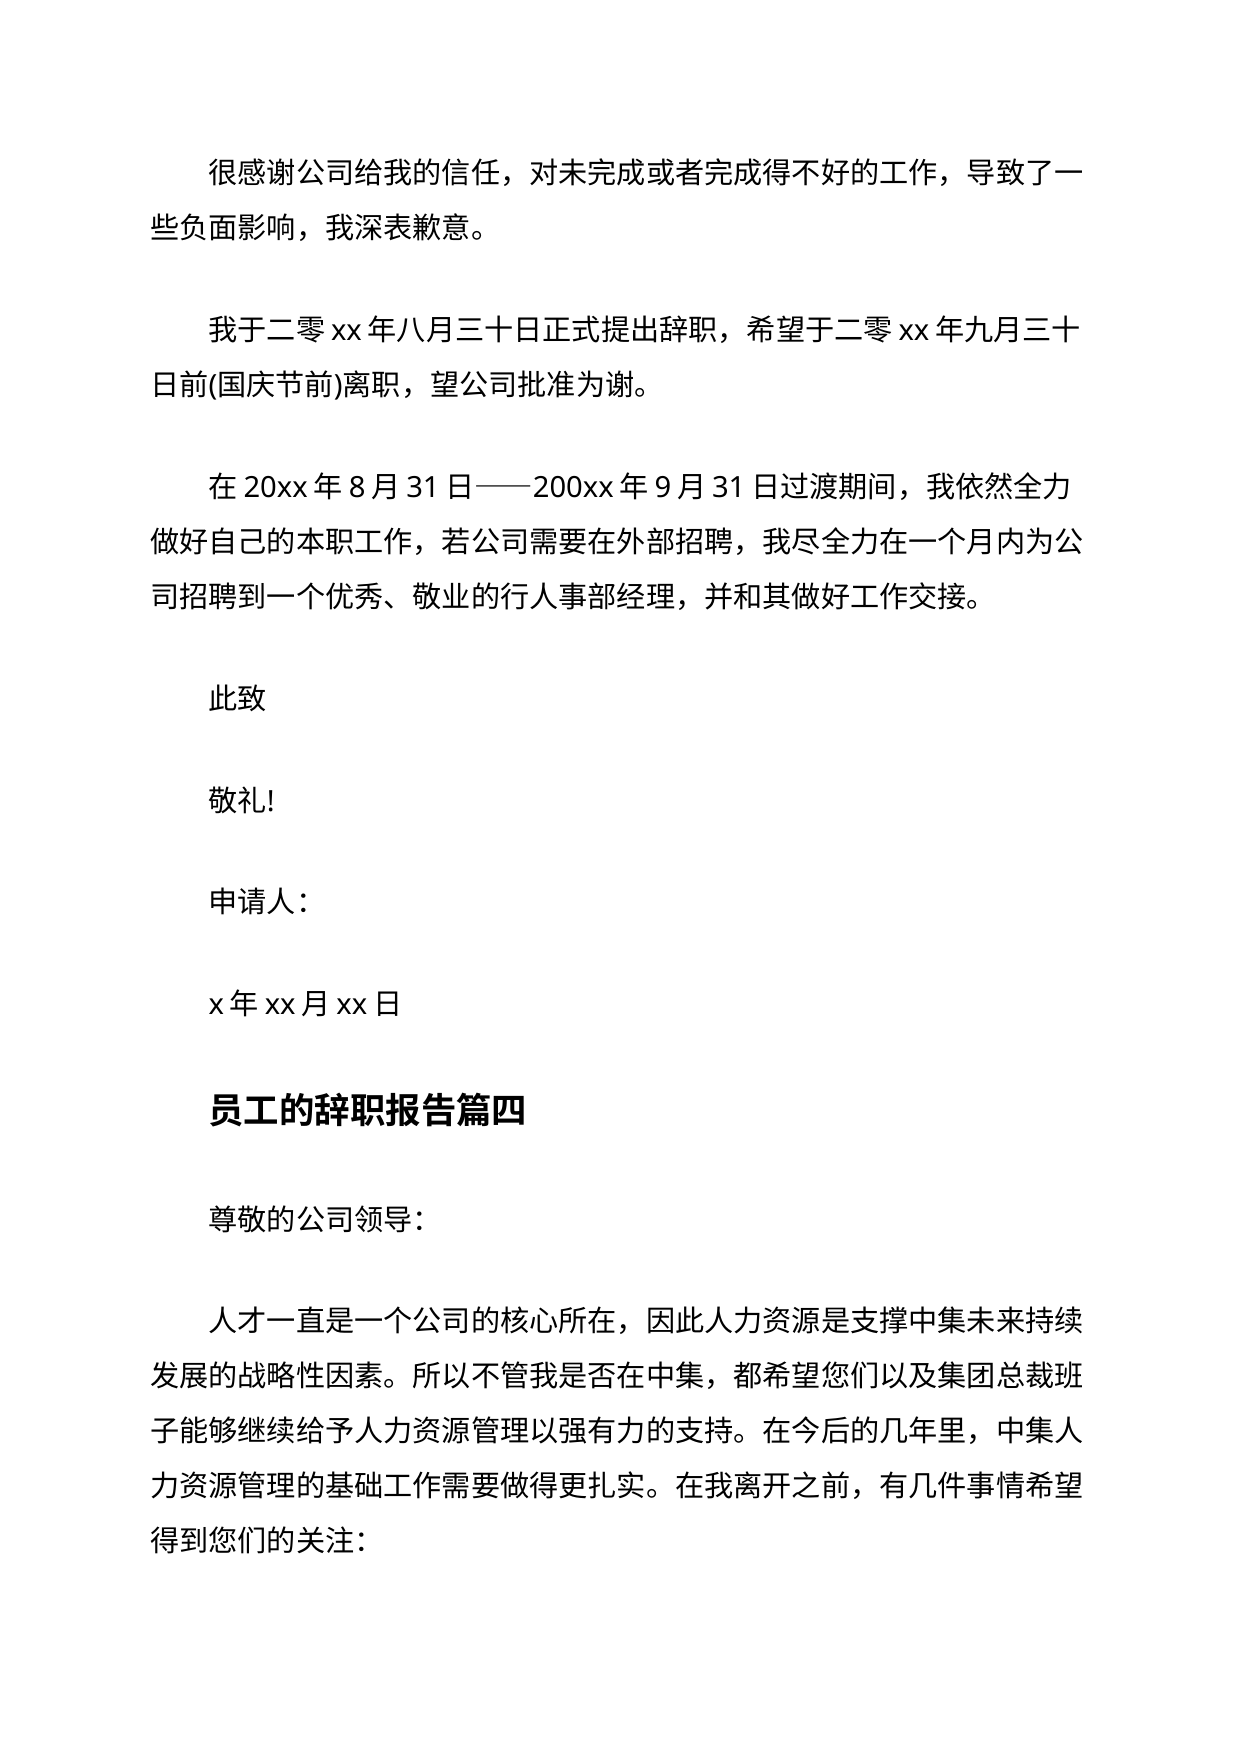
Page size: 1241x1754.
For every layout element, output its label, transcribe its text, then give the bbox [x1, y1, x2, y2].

text 我于二零xx年八月三十日正式提出辞职，希望于二零xx年九月三十日前(国庆节前)离职，望公司批准为谢。 [150, 307, 1090, 404]
text 员工的辞职报告篇四 [150, 1083, 1090, 1134]
text 很感谢公司给我的信任，对未完成或者完成得不好的工作，导致了一些负面影响，我深表歉意。 [150, 150, 1090, 247]
text 敬礼! [150, 777, 1090, 819]
text 此致 [150, 675, 1090, 718]
text 申请人： [150, 879, 1090, 921]
text x年xx月xx日 [150, 981, 1090, 1023]
text 在20xx年8月31日――200xx年9月31日过渡期间，我依然全力做好自己的本职工作，若公司需要在外部招聘，我尽全力在一个月内为公司招聘到一个优秀、敬业的行人事部经理，并和其做好工作交接。 [150, 464, 1090, 616]
text 人才一直是一个公司的核心所在，因此人力资源是支撑中集未来持续发展的战略性因素。所以不管我是否在中集，都希望您们以及集团总裁班子能够继续给予人力资源管理以强有力的支持。在今后的几年里，中集人力资源管理的基础工作需要做得更扎实。在我离开之前，有几件事情希望得到您们的关注： [150, 1298, 1090, 1560]
text 尊敬的公司领导： [150, 1196, 1090, 1238]
